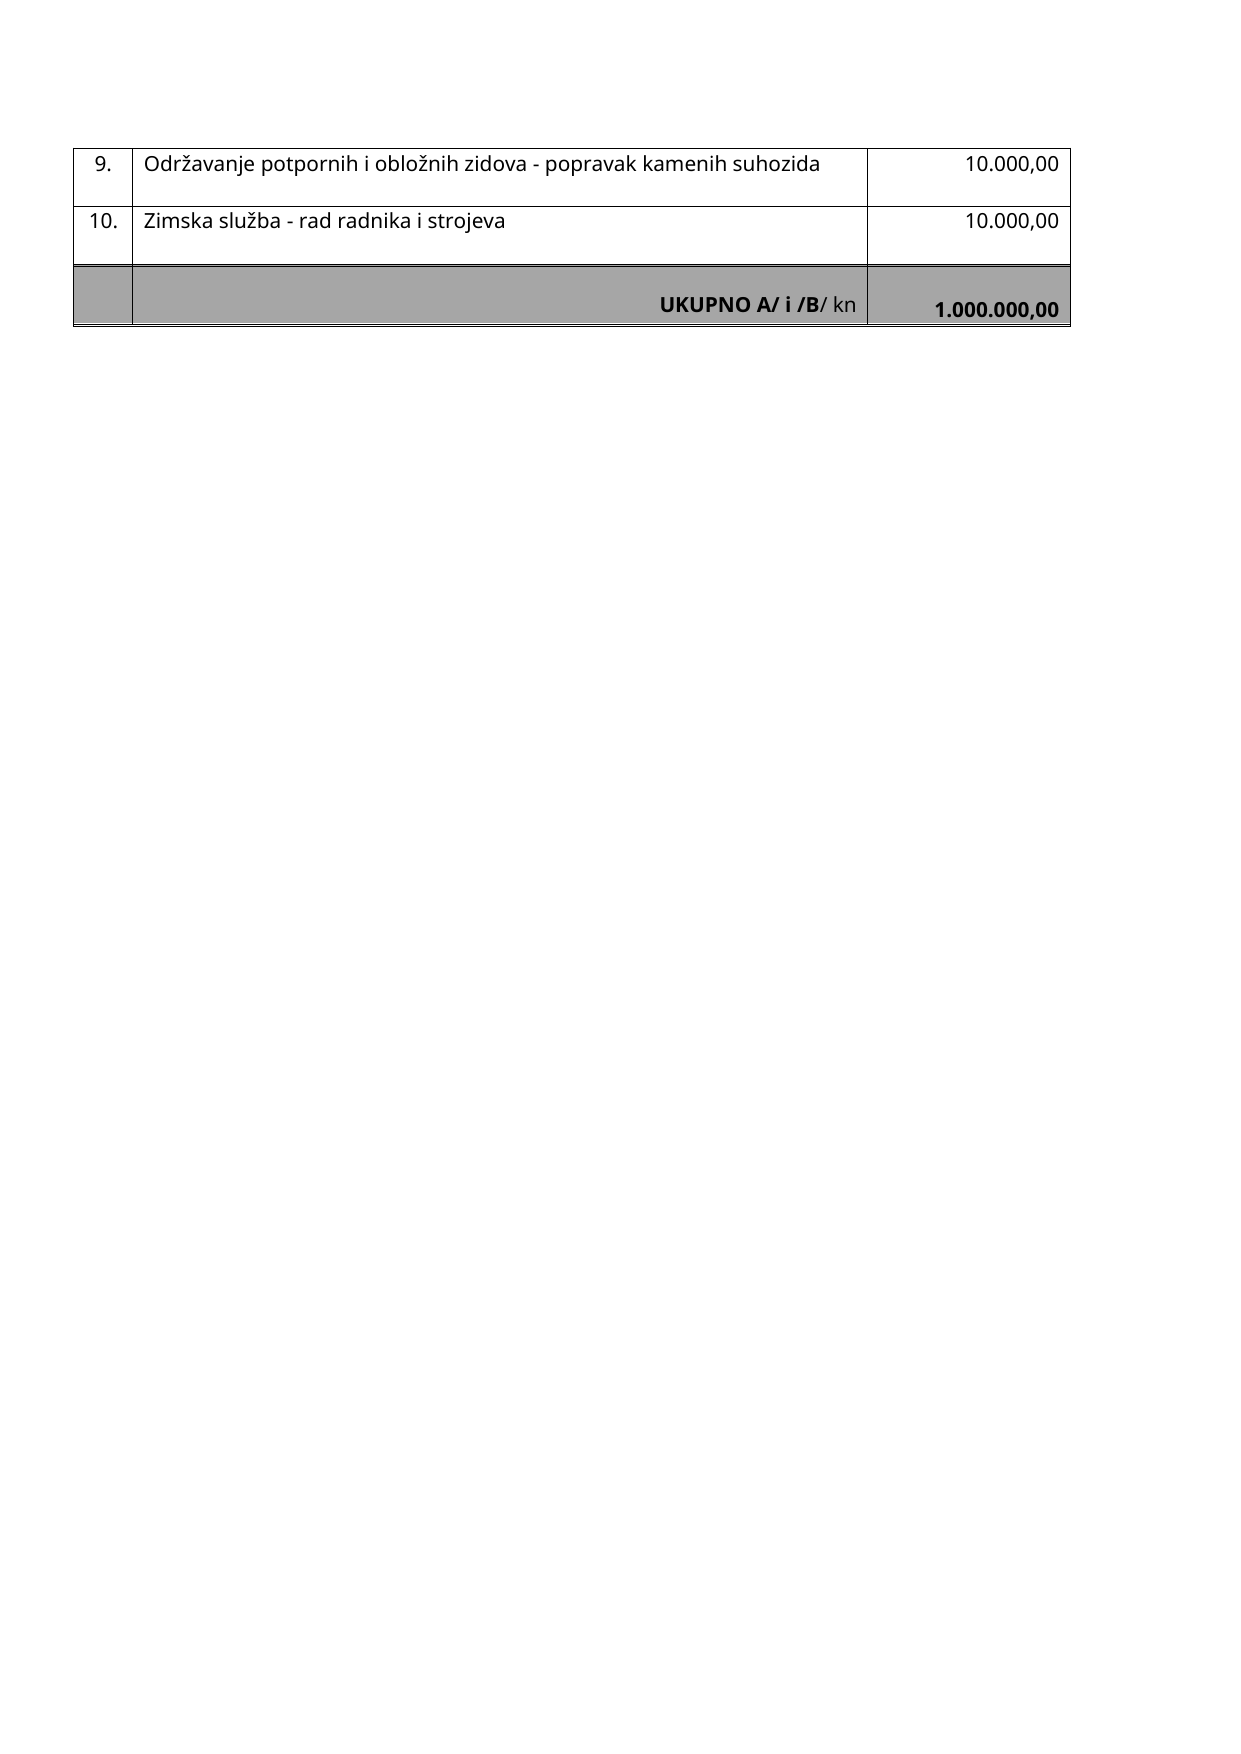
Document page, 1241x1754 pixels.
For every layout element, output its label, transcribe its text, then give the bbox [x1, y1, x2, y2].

table_cell Zimska služba - rad radnika i strojeva [133, 207, 867, 263]
table_cell 10. [74, 207, 132, 263]
table_cell UKUPNO A/ i /B/ kn [133, 267, 867, 323]
table_cell 10.000,00 [868, 207, 1070, 263]
table_cell 1.000.000,00 [868, 267, 1070, 323]
table_cell 10.000,00 [868, 149, 1070, 206]
table_cell Održavanje potpornih i obložnih zidova - popravak kamenih suhozida [133, 149, 867, 206]
table_cell [74, 267, 132, 323]
table_cell 9. [74, 149, 132, 206]
